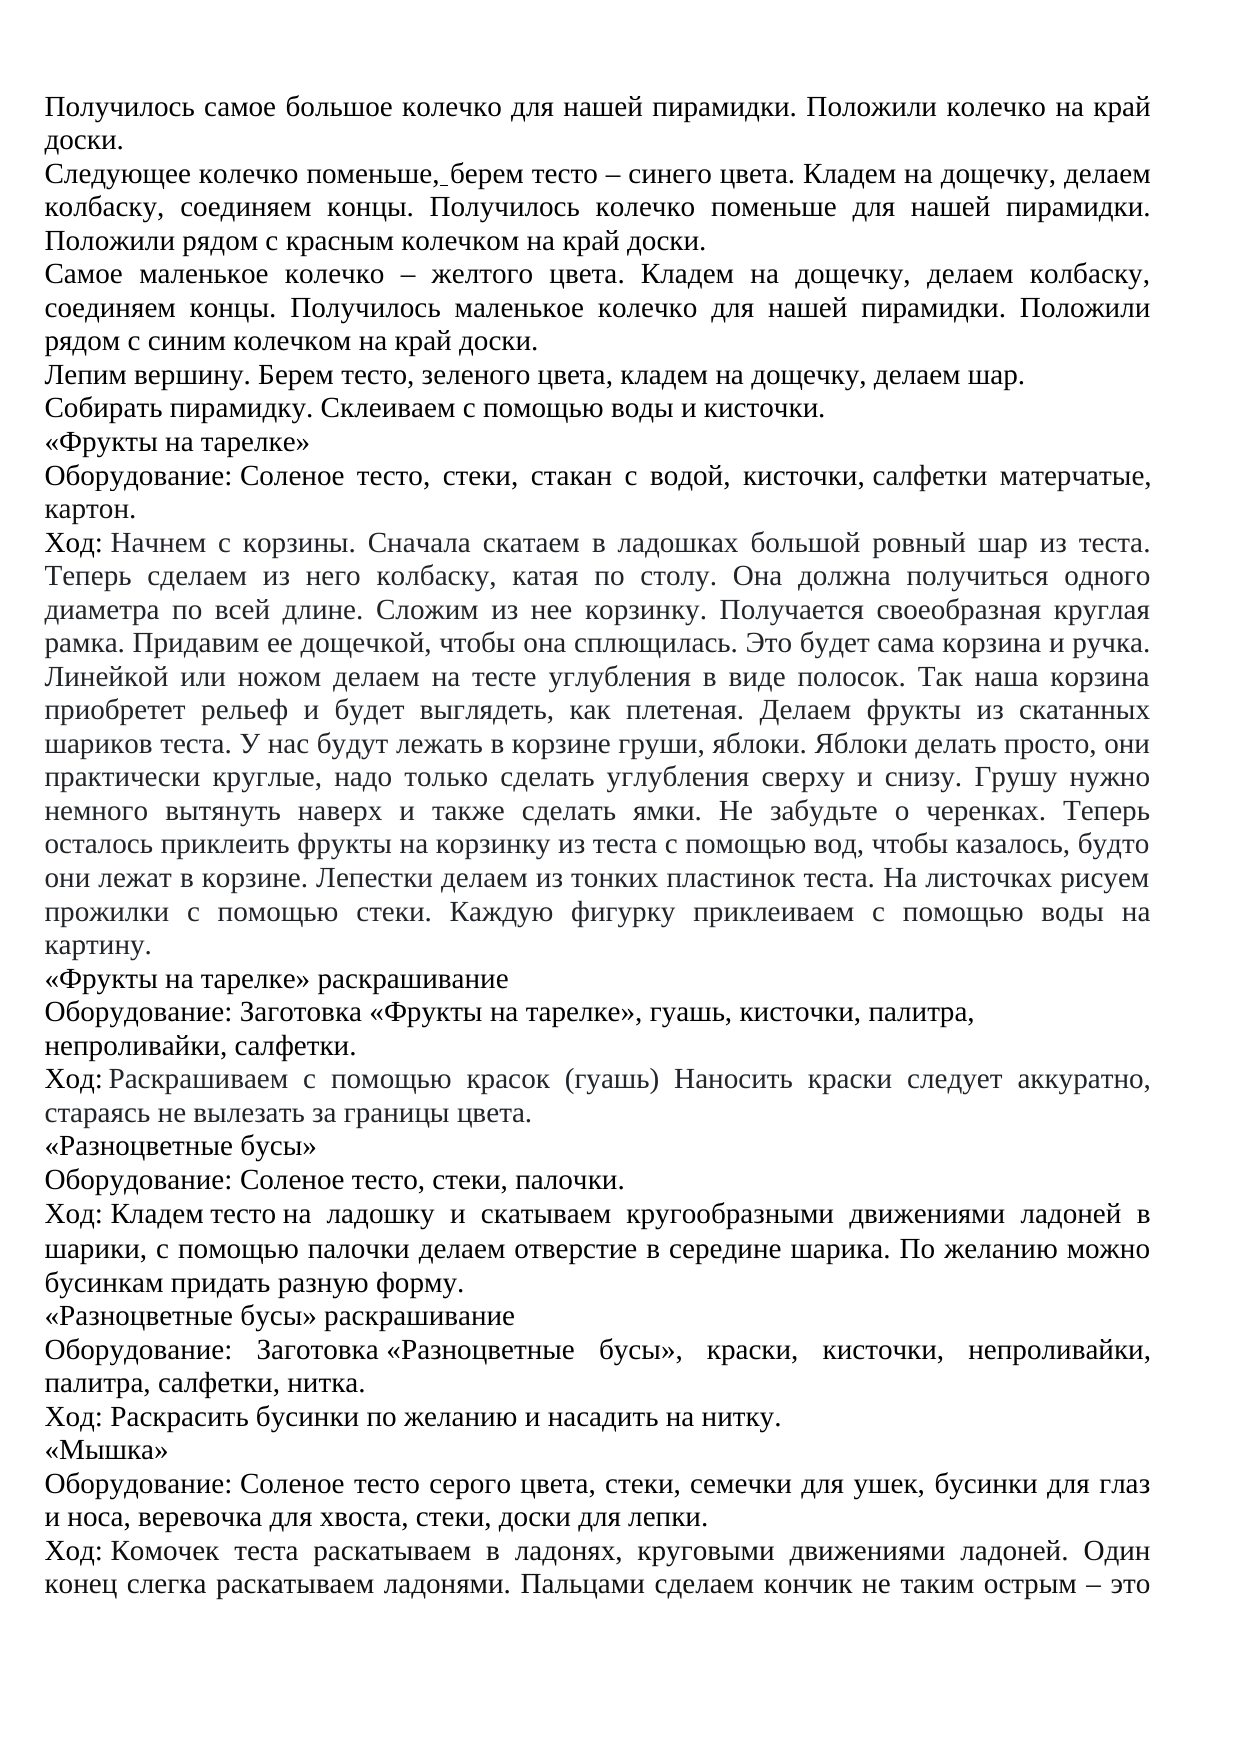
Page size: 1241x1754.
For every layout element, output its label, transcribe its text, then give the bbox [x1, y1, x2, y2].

text Собирать пирамидку. Склеиваем с помощью воды и кисточки. [44, 391, 1152, 424]
text «Разноцветные бусы» раскрашивание [44, 1298, 1152, 1332]
text Оборудование: Заготовка «Разноцветные бусы», краски, кисточки, непроливайки, палитра, салфетки, нитка. [44, 1332, 1152, 1399]
text Самое маленькое колечко – желтого цвета. Кладем на дощечку, делаем колбаску, соединяем концы. Получилось маленькое колечко для нашей пирамидки. Положили рядом с синим колечком на край доски. [44, 256, 1152, 357]
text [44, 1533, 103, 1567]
text Ход: Раскрасить бусинки по желанию и насадить на нитку. [44, 1399, 1152, 1432]
text Ход: Кладем тесто на ладошку и скатываем кругообразными движениями ладоней в шарики, с помощью палочки делаем отверстие в середине шарика. По желанию можно бусинкам придать разную форму. [44, 1196, 1152, 1298]
text «Мышка» [44, 1432, 1152, 1466]
text Оборудование: Соленое тесто, стеки, палочки. [44, 1162, 1152, 1196]
text Оборудование: Соленое тесто серого цвета, стеки, семечки для ушек, бусинки для глаз и носа, веревочка для хвоста, стеки, доски для лепки. [44, 1466, 1152, 1533]
text Ход: Начнем с корзины. Сначала скатаем в ладошках большой ровный шар из теста. Теперь сделаем из него колбаску, катая по столу. Она должна получиться одного диаметра по всей длине. Сложим из нее корзинку. Получается своеобразная круглая рамка. Придавим ее дощечкой, чтобы она сплющилась. Это будет сама корзина и ручка. Линейкой или ножом делаем на тесте углубления в виде полосок. Так наша корзина приобретет рельеф и будет выглядеть, как плетеная. Делаем фрукты из скатанных шариков теста. У нас будут лежать в корзине груши, яблоки. Яблоки делать просто, они практически круглые, надо только сделать углубления сверху и снизу. Грушу нужно немного вытянуть наверх и также сделать ямки. Не забудьте о черенках. Теперь осталось приклеить фрукты на корзинку из теста с помощью вод, чтобы казалось, будто они лежат в корзине. Лепестки делаем из тонких пластинок теста. На листочках рисуем прожилки с помощью стеки. Каждую фигурку приклеиваем с помощью воды на картину. [44, 525, 1152, 961]
text Ход: Раскрашиваем с помощью красок (гуашь) Наносить краски следует аккуратно, стараясь не вылезать за границы цвета. [44, 1061, 1152, 1128]
text Лепим вершину. Берем тесто, зеленого цвета, кладем на дощечку, делаем шар. [44, 357, 1152, 391]
text «Разноцветные бусы» [44, 1128, 1152, 1162]
text Следующее колечко поменьше, берем тесто – синего цвета. Кладем на дощечку, делаем колбаску, соединяем концы. Получилось колечко поменьше для нашей пирамидки. Положили рядом с красным колечком на край доски. [44, 156, 1152, 256]
text «Фрукты на тарелке» раскрашивание [44, 961, 1152, 994]
text «Фрукты на тарелке» [44, 424, 1152, 458]
text Оборудование: Соленое тесто, стеки, стакан с водой, кисточки, салфетки матерчатые, картон. [44, 458, 1152, 525]
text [44, 89, 1152, 156]
text Оборудование: Заготовка «Фрукты на тарелке», гуашь, кисточки, палитра, непроливайки, салфетки. [44, 994, 1152, 1061]
